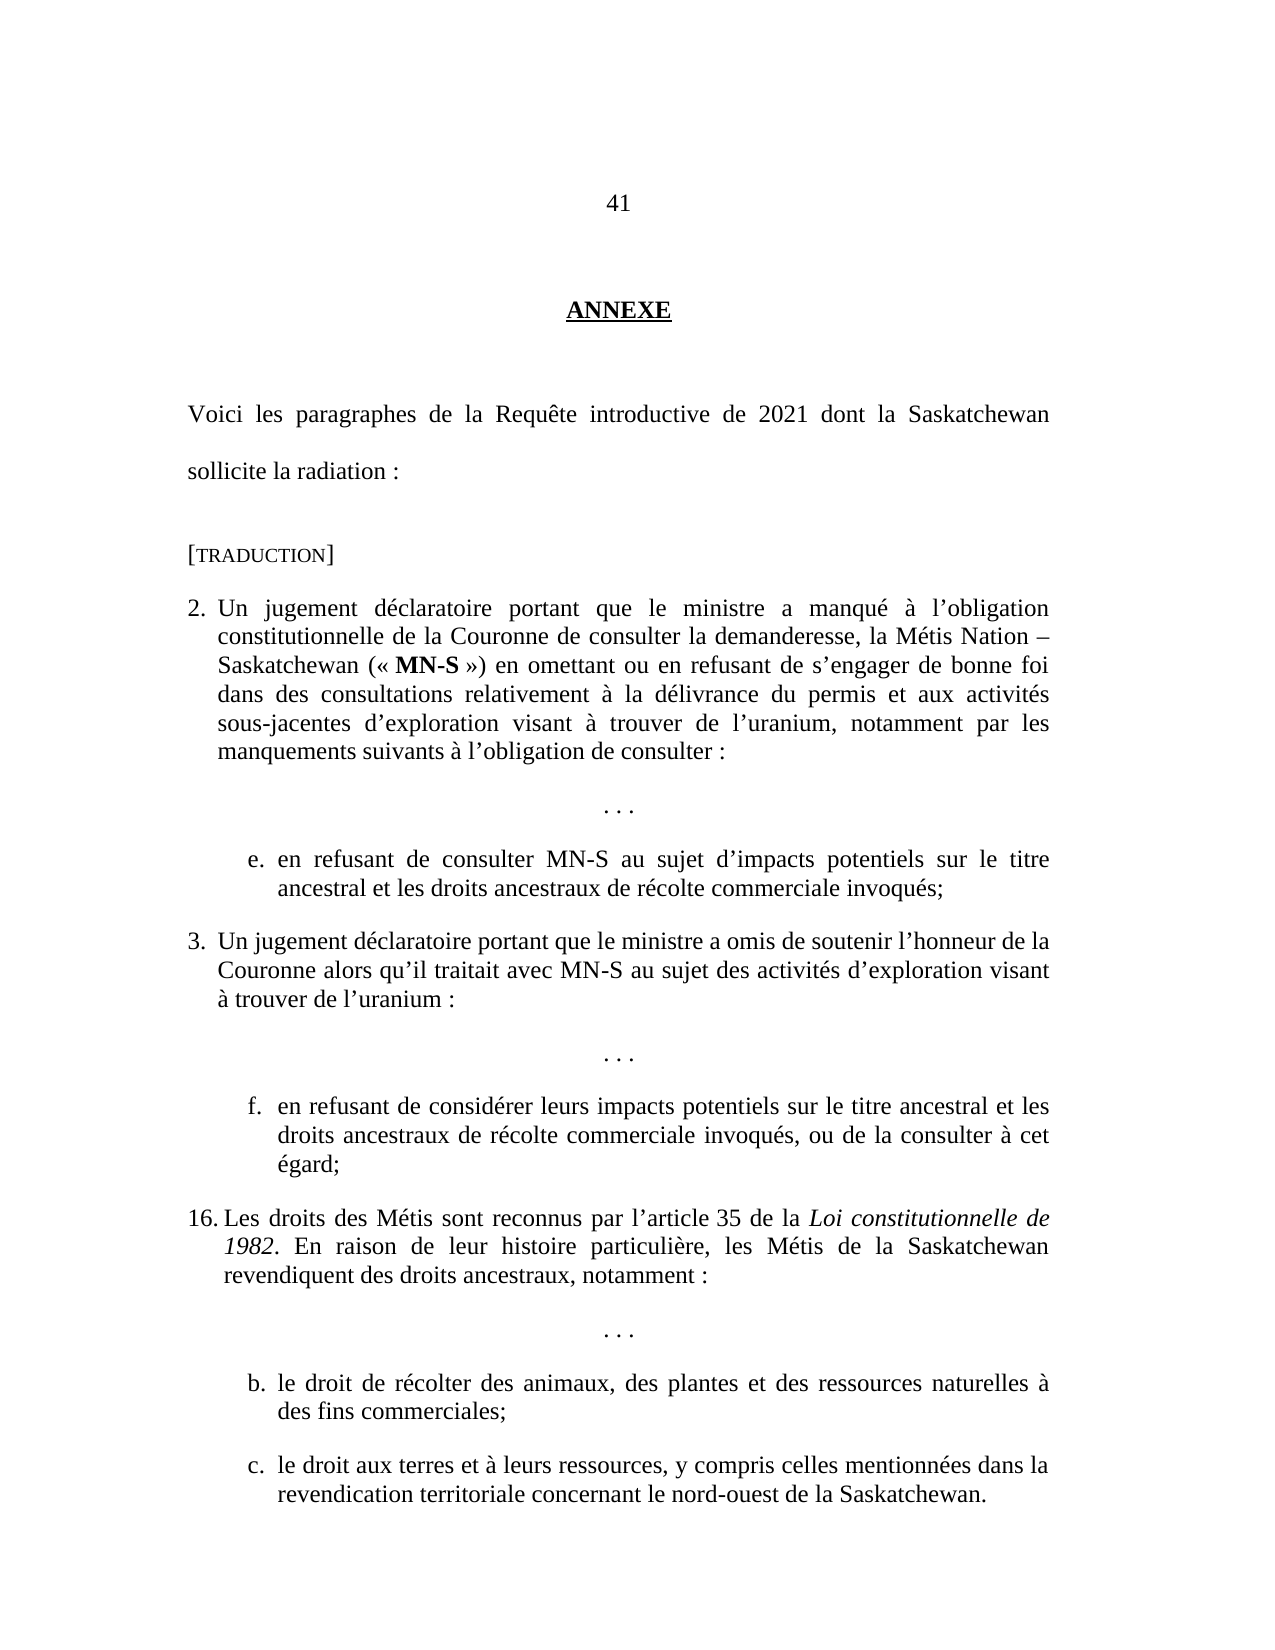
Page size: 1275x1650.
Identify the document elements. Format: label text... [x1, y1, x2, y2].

text . . . [187, 1038, 1050, 1066]
text 2. Un jugement déclaratoire portant que le ministre a manqué à l’obligation constitutionnelle de la Couronne de consulter la demanderesse, la Métis Nation – Saskatchewan (« MN-S ») en omettant ou en refusant de s’engager de bonne foi dans des consultations relativement à la délivrance du permis et aux activités sous-jacentes d’exploration visant à trouver de l’uranium, notamment par les manquements suivants à l’obligation de consulter : [187, 593, 1050, 765]
text e. en refusant de consulter MN-S au sujet d’impacts potentiels sur le titre ancestral et les droits ancestraux de récolte commerciale invoqués; [247, 844, 1050, 901]
text f. en refusant de considérer leurs impacts potentiels sur le titre ancestral et les droits ancestraux de récolte commerciale invoqués, ou de la consulter à cet égard; [247, 1091, 1050, 1178]
text c. le droit aux terres et à leurs ressources, y compris celles mentionnées dans la revendication territoriale concernant le nord-ouest de la Saskatchewan. [247, 1450, 1050, 1508]
text 16. Les droits des Métis sont reconnus par l’article 35 de la Loi constitutionnelle de 1982. En raison de leur histoire particulière, les Métis de la Saskatchewan revendiquent des droits ancestraux, notamment : [187, 1203, 1050, 1289]
text . . . [187, 790, 1050, 819]
text Voici les paragraphes de la Requête introductive de 2021 dont la Saskatchewan sollicite la radiation : [187, 399, 1050, 485]
text b. le droit de récolter des animaux, des plantes et des ressources naturelles à des fins commerciales; [247, 1368, 1050, 1425]
text 3. Un jugement déclaratoire portant que le ministre a omis de soutenir l’honneur de la Couronne alors qu’il traitait avec MN-S au sujet des activités d’exploration visant à trouver de l’uranium : [187, 926, 1050, 1013]
text [traduction] [187, 539, 1050, 568]
text . . . [187, 1314, 1050, 1343]
title ANNEXE [187, 295, 1050, 324]
